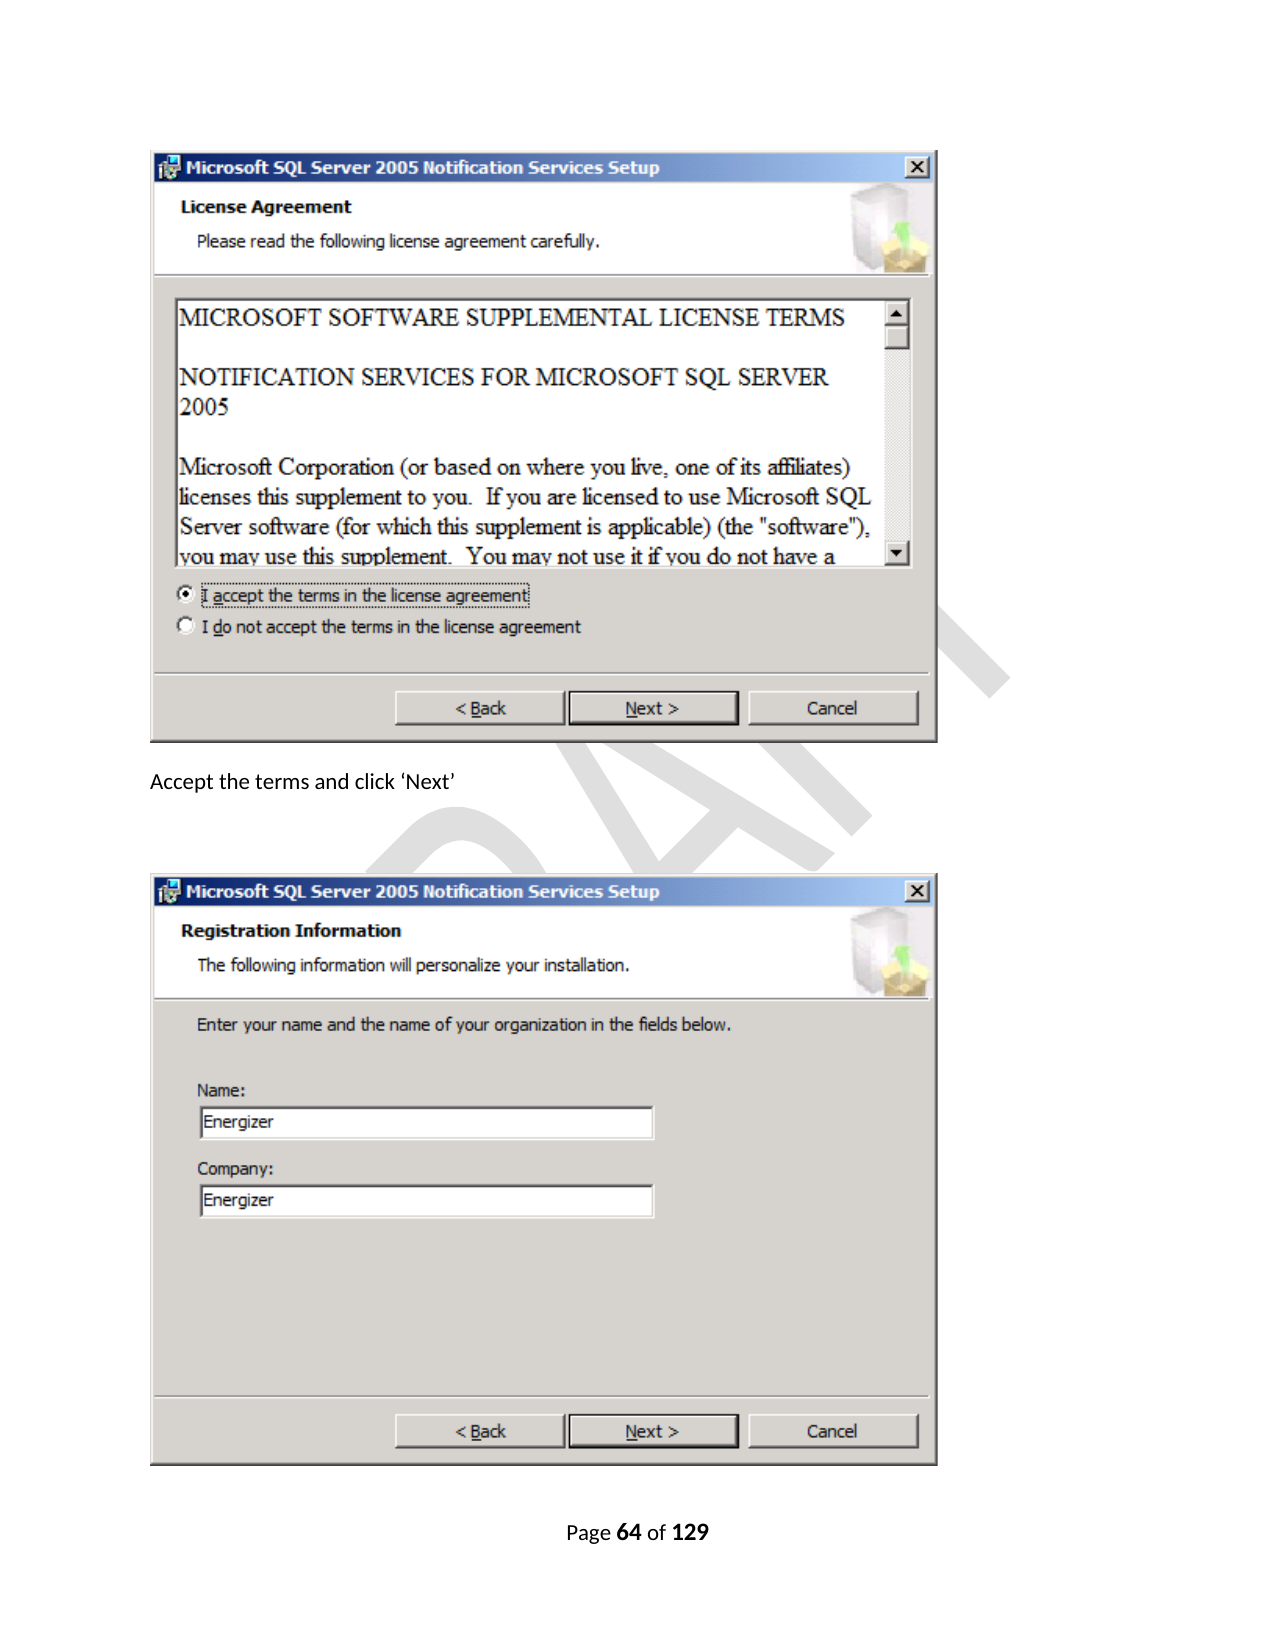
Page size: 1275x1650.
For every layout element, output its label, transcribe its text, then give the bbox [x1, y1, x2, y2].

picture [150, 150, 938, 743]
picture [150, 873, 938, 1466]
text Accept the terms and click ‘Next’ [150, 767, 1125, 795]
